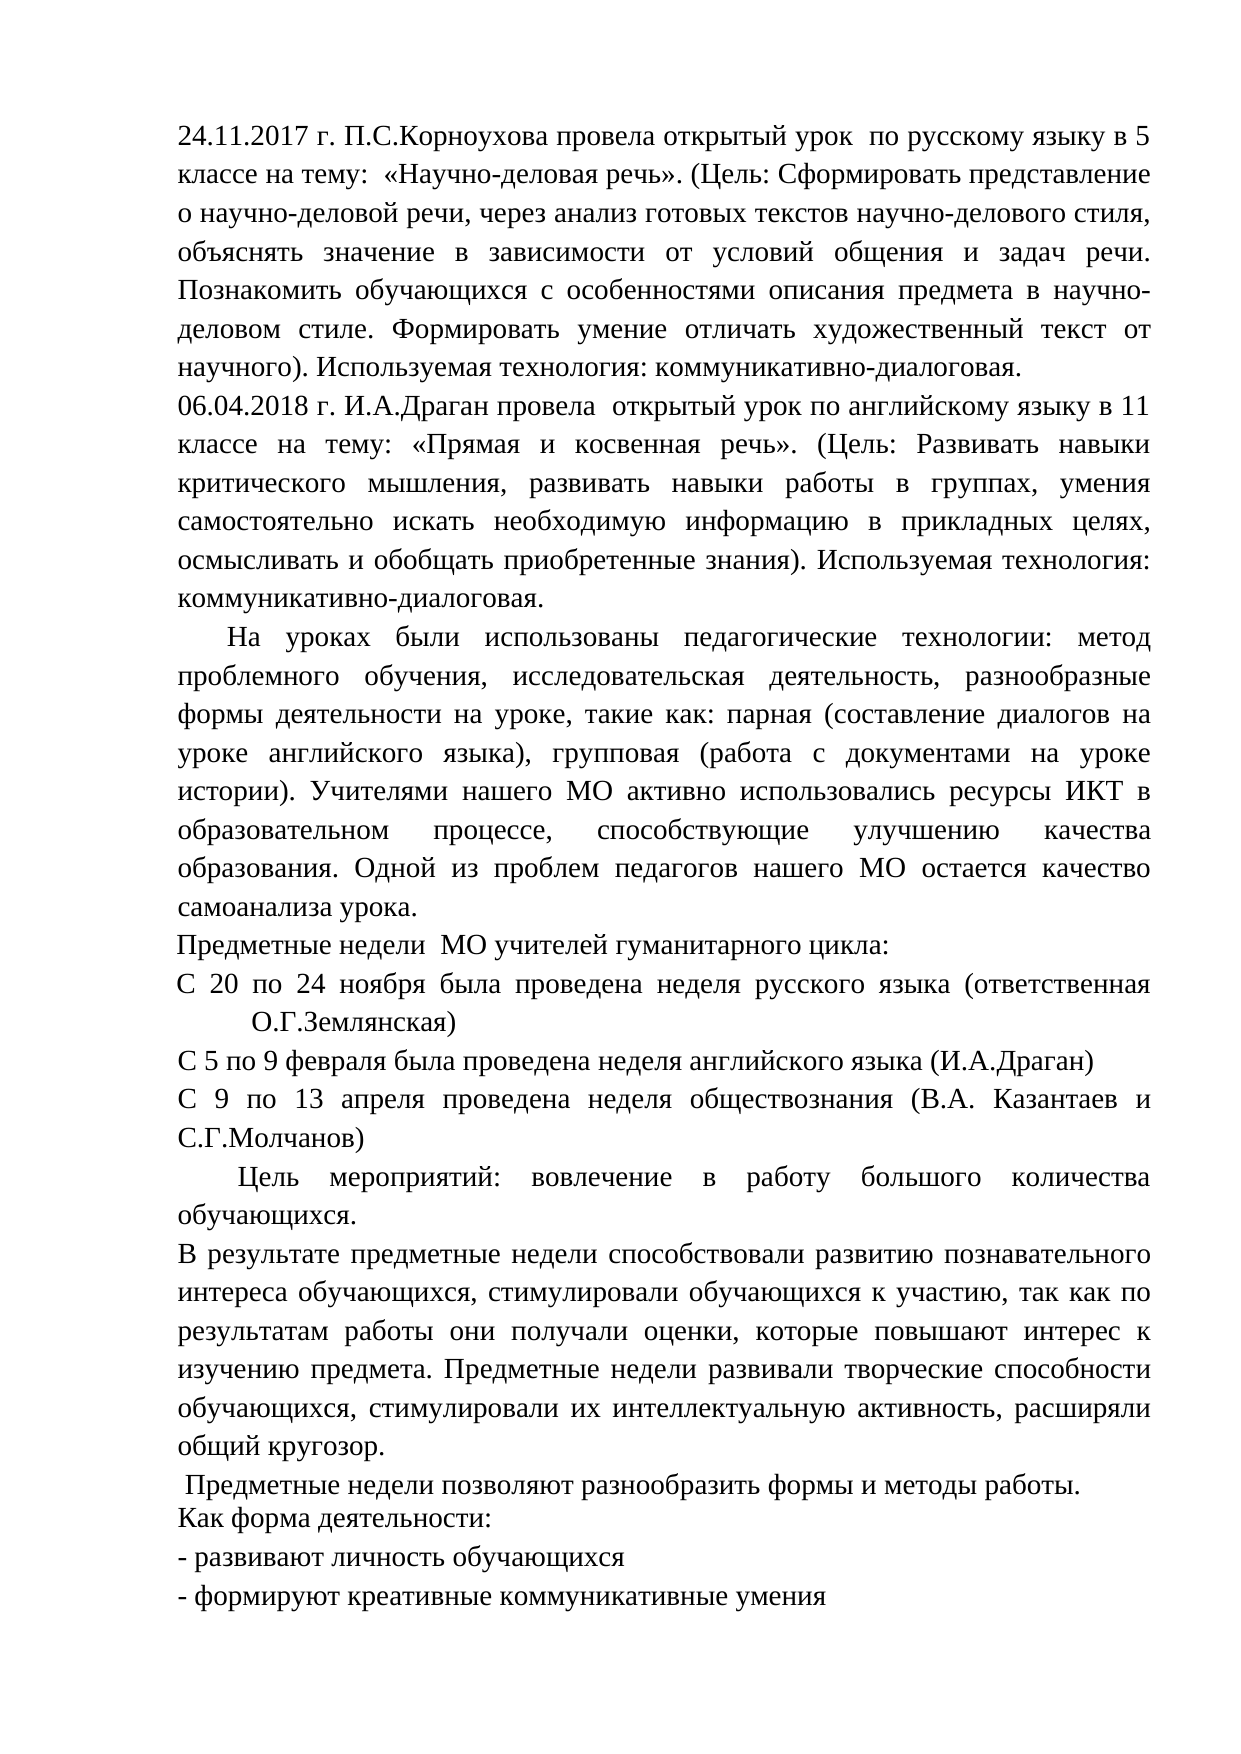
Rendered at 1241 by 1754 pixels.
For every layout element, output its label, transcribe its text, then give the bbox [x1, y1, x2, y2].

text В результате предметные недели способствовали развитию познавательного интереса обучающихся, стимулировали обучающихся к участию, так как по результатам работы они получали оценки, которые повышают интерес к изучению предмета. Предметные недели развивали творческие способности обучающихся, стимулировали их интеллектуальную активность, расширяли общий кругозор. [177, 1236, 1152, 1462]
text На уроках были использованы педагогические технологии: метод проблемного обучения, исследовательская деятельность, разнообразные формы деятельности на уроке, такие как: парная (составление диалогов на уроке английского языка), групповая (работа с документами на уроке истории). Учителями нашего МО активно использовались ресурсы ИКТ в образовательном процессе, способствующие улучшению качества образования. Одной из проблем педагогов нашего МО остается качество самоанализа урока. [177, 619, 1152, 922]
list С 20 по 24 ноября была проведена неделя русского языка (ответственная О.Г.Землянская) [176, 966, 1152, 1038]
text С 5 по 9 февраля была проведена неделя английского языка (И.А.Драган) [177, 1043, 1152, 1077]
text С 9 по 13 апреля проведена неделя обществознания (В.А. Казантаев и С.Г.Молчанов) [177, 1082, 1152, 1154]
text 06.04.2018 г. И.А.Драган провела открытый урок по английскому языку в 11 классе на тему: «Прямая и косвенная речь». (Цель: Развивать навыки критического мышления, развивать навыки работы в группах, умения самостоятельно искать необходимую информацию в прикладных целях, осмысливать и обобщать приобретенные знания). Используемая технология: коммуникативно-диалоговая. [177, 388, 1152, 614]
text Цель мероприятий: вовлечение в работу большого количества обучающихся. [177, 1159, 1152, 1231]
text Как форма деятельности: [177, 1501, 1152, 1534]
list Предметные недели МО учителей гуманитарного цикла: [176, 927, 1152, 961]
text - формируют креативные коммуникативные умения [177, 1578, 1152, 1611]
text - развивают личность обучающихся [177, 1539, 1152, 1573]
text 24.11.2017 г. П.С.Корноухова провела открытый урок по русскому языку в 5 классе на тему: «Научно-деловая речь». (Цель: Сформировать представление о научно-деловой речи, через анализ готовых текстов научно-делового стиля, объяснять значение в зависимости от условий общения и задач речи. Познакомить обучающихся с особенностями описания предмета в научно-деловом стиле. Формировать умение отличать художественный текст от научного). Используемая технология: коммуникативно-диалоговая. [177, 118, 1152, 383]
text Предметные недели позволяют разнообразить формы и методы работы. [177, 1467, 1152, 1501]
